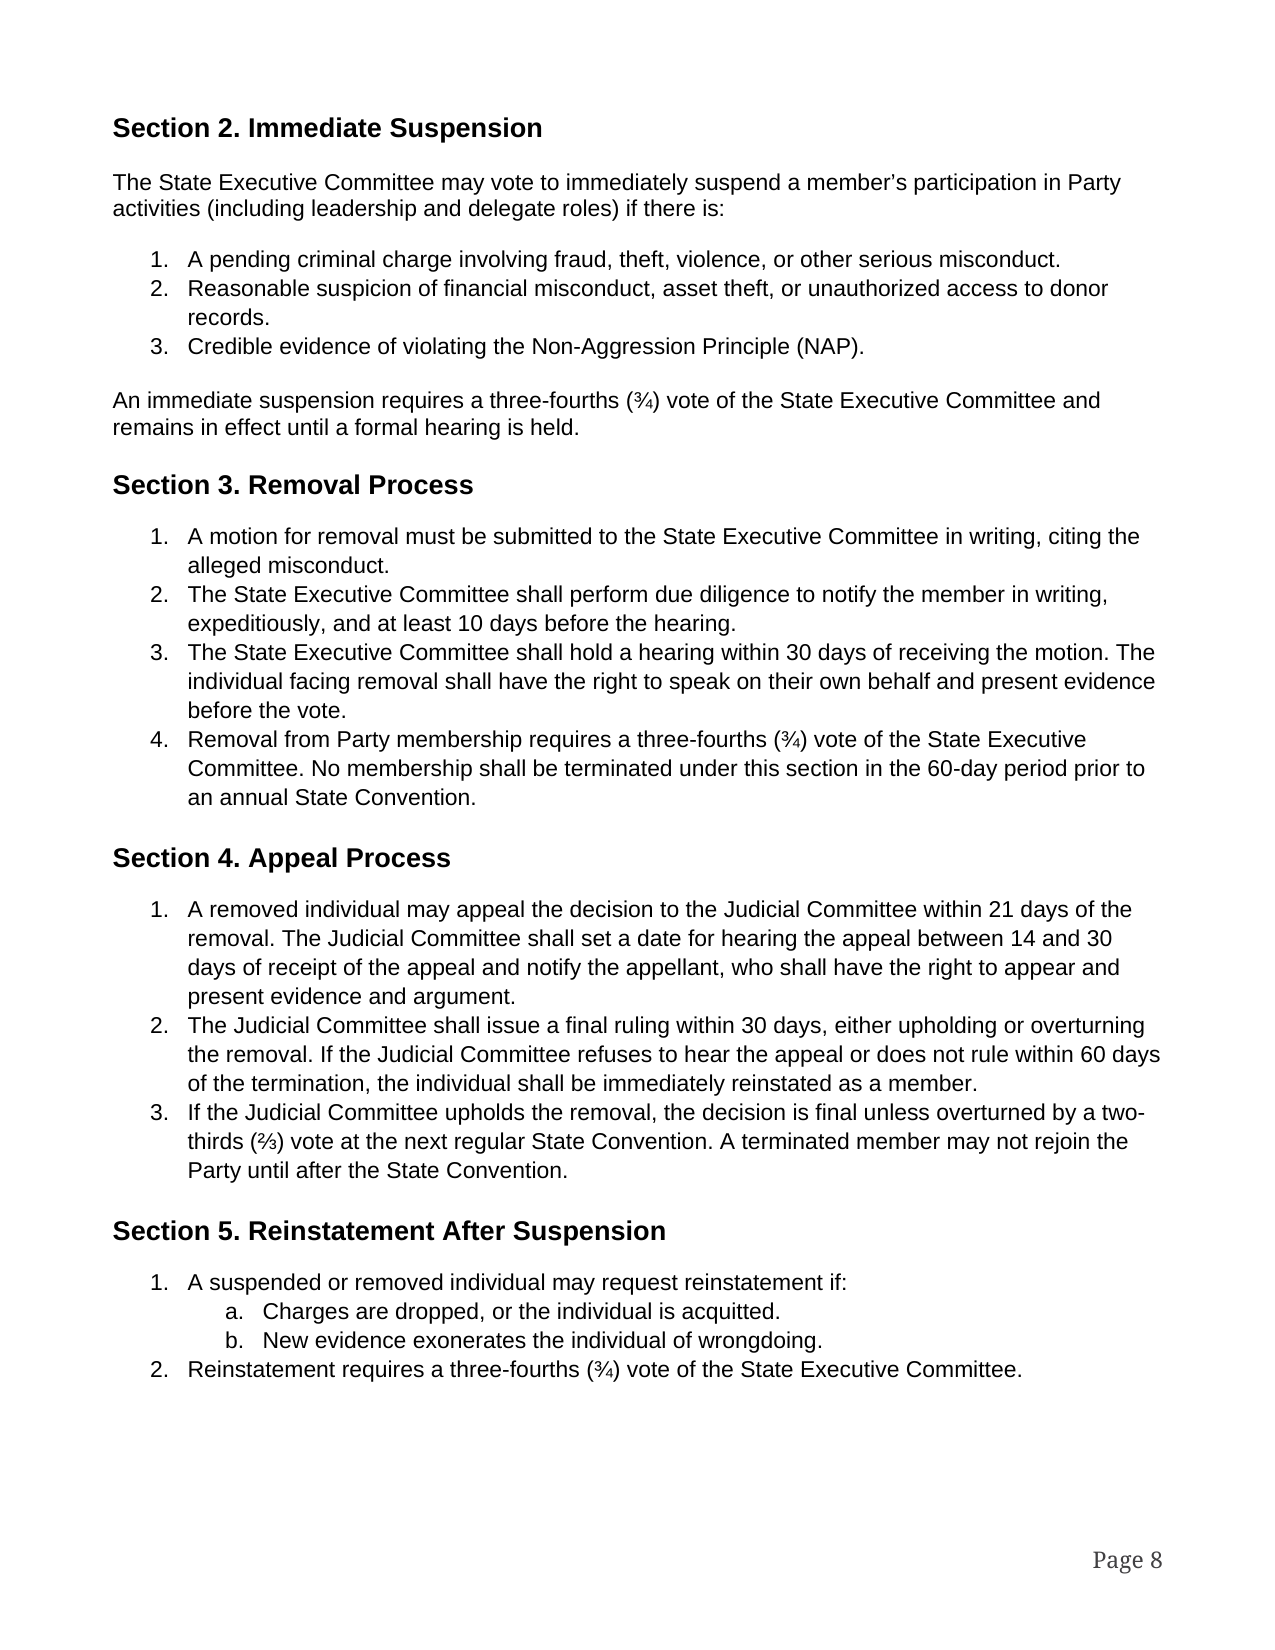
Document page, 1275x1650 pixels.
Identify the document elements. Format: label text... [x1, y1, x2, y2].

list The Judicial Committee shall issue a final ruling within 30 days, either upholding or overturning the removal. If the Judicial Committee refuses to hear the appeal or does not rule within 60 days of the termination, the individual shall be immediately reinstated as a member. [150, 1012, 1162, 1096]
list Reinstatement requires a three-fourths (¾) vote of the State Executive Committee. [150, 1356, 1162, 1382]
subtitle Section 3. Removal Process [112, 469, 1162, 500]
list Reasonable suspicion of financial misconduct, asset theft, or unauthorized access to donor records. [150, 275, 1162, 331]
subtitle Section 4. Appeal Process [112, 842, 1162, 873]
text An immediate suspension requires a three-fourths (¾) vote of the State Executive Committee and remains in effect until a formal hearing is held. [112, 387, 1162, 440]
list New evidence exonerates the individual of wrongdoing. [225, 1327, 1162, 1353]
list Credible evidence of violating the Non-Aggression Principle (NAP). [150, 333, 1162, 360]
text The State Executive Committee may vote to immediately suspend a member’s participation in Party activities (including leadership and delegate roles) if there is: [112, 169, 1162, 221]
list A suspended or removed individual may request reinstatement if: [150, 1269, 1162, 1296]
list A pending criminal charge involving fraud, theft, violence, or other serious misconduct. [150, 246, 1162, 273]
list Removal from Party membership requires a three-fourths (¾) vote of the State Executive Committee. No membership shall be terminated under this section in the 60-day period prior to an annual State Convention. [150, 726, 1162, 810]
list The State Executive Committee shall hold a hearing within 30 days of receiving the motion. The individual facing removal shall have the right to speak on their own behalf and present evidence before the vote. [150, 639, 1162, 723]
list Charges are dropped, or the individual is acquitted. [225, 1298, 1162, 1324]
subtitle Section 2. Immediate Suspension [112, 112, 1162, 144]
subtitle Section 5. Reinstatement After Suspension [112, 1215, 1162, 1246]
list The State Executive Committee shall perform due diligence to notify the member in writing, expeditiously, and at least 10 days before the hearing. [150, 581, 1162, 637]
list A removed individual may appeal the decision to the Judicial Committee within 21 days of the removal. The Judicial Committee shall set a date for hearing the appeal between 14 and 30 days of receipt of the appeal and notify the appellant, who shall have the right to appear and present evidence and argument. [150, 896, 1162, 1009]
list If the Judicial Committee upholds the removal, the decision is final unless overturned by a two-thirds (⅔) vote at the next regular State Convention. A terminated member may not rejoin the Party until after the State Convention. [150, 1099, 1162, 1183]
list A motion for removal must be submitted to the State Executive Committee in writing, citing the alleged misconduct. [150, 523, 1162, 579]
